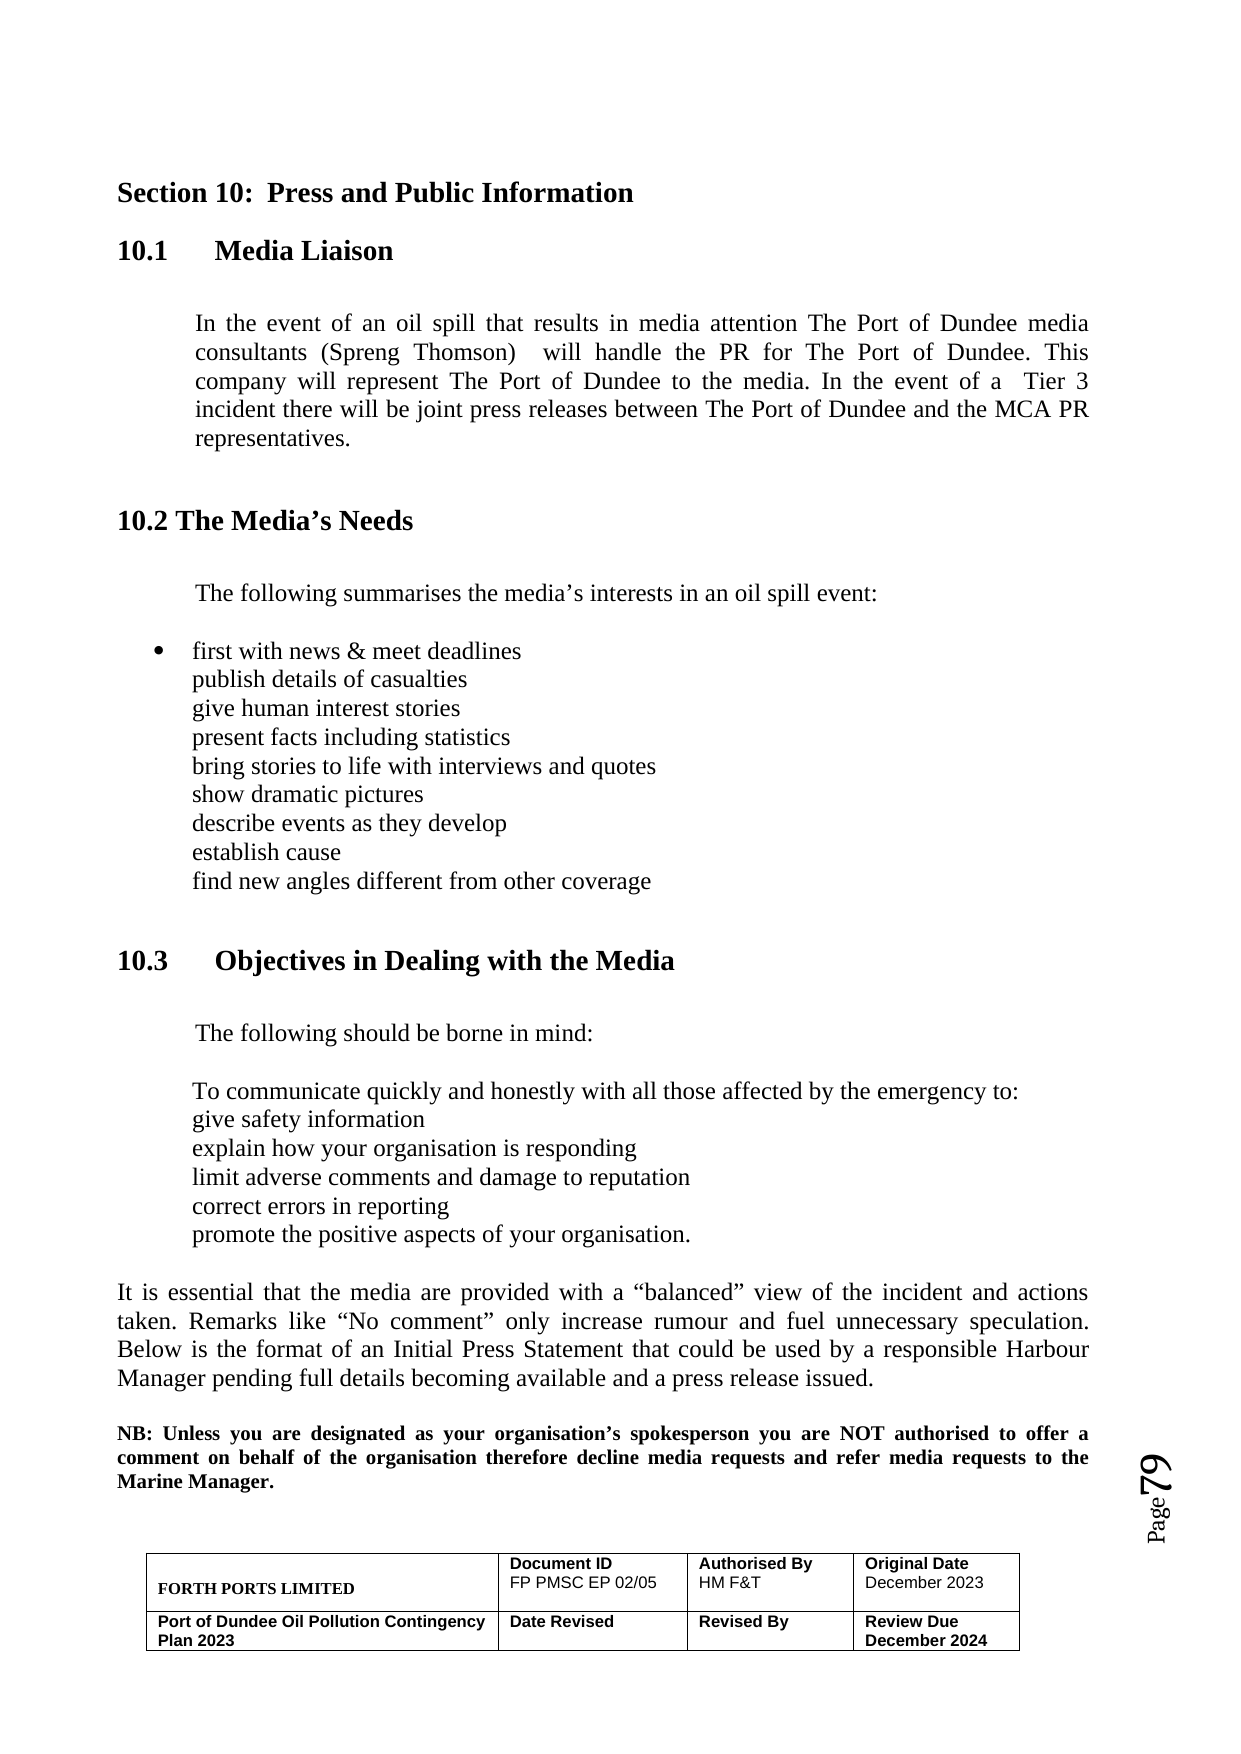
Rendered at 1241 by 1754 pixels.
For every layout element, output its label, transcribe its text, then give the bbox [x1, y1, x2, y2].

subtitle 10.1 Media Liaison [117, 233, 1090, 267]
list show dramatic pictures [154, 779, 1090, 808]
text NB: Unless you are designated as your organisation’s spokesperson you are NOT authorised to offer a comment on behalf of the organisation therefore decline media requests and refer media requests to the Marine Manager. [117, 1421, 1090, 1493]
list promote the positive aspects of your organisation. [154, 1219, 1090, 1248]
list publish details of casualties [154, 664, 1090, 693]
list establish cause [154, 837, 1090, 866]
list limit adverse comments and damage to reputation [154, 1162, 1090, 1191]
list present facts including statistics [154, 722, 1090, 751]
subtitle 10.2 The Media’s Needs [117, 503, 1090, 537]
list describe events as they develop [154, 808, 1090, 837]
subtitle 10.3 Objectives in Dealing with the Media [117, 943, 1090, 977]
list To communicate quickly and honestly with all those affected by the emergency to: [154, 1076, 1090, 1104]
list find new angles different from other coverage [154, 866, 1090, 894]
subtitle Section 10: Press and Public Information [117, 175, 1090, 208]
list correct errors in reporting [154, 1191, 1090, 1219]
list bring stories to life with interviews and quotes [154, 751, 1090, 779]
list give human interest stories [154, 693, 1090, 722]
text In the event of an oil spill that results in media attention The Port of Dundee media consultants (Spreng Thomson) will handle the PR for The Port of Dundee. This company will represent The Port of Dundee to the media. In the event of a Tier 3 incident there will be joint press releases between The Port of Dundee and the MCA PR representatives. [195, 308, 1090, 452]
text The following should be borne in mind: [195, 1018, 1090, 1047]
list give safety information [154, 1104, 1090, 1133]
list explain how your organisation is responding [154, 1133, 1090, 1162]
text It is essential that the media are provided with a “balanced” view of the incident and actions taken. Remarks like “No comment” only increase rumour and fuel unnecessary speculation. Below is the format of an Initial Press Statement that could be used by a responsible Harbour Manager pending full details becoming available and a press release issued. [117, 1277, 1090, 1392]
list first with news & meet deadlines [154, 636, 1090, 664]
text The following summarises the media’s interests in an oil spill event: [195, 578, 1090, 607]
